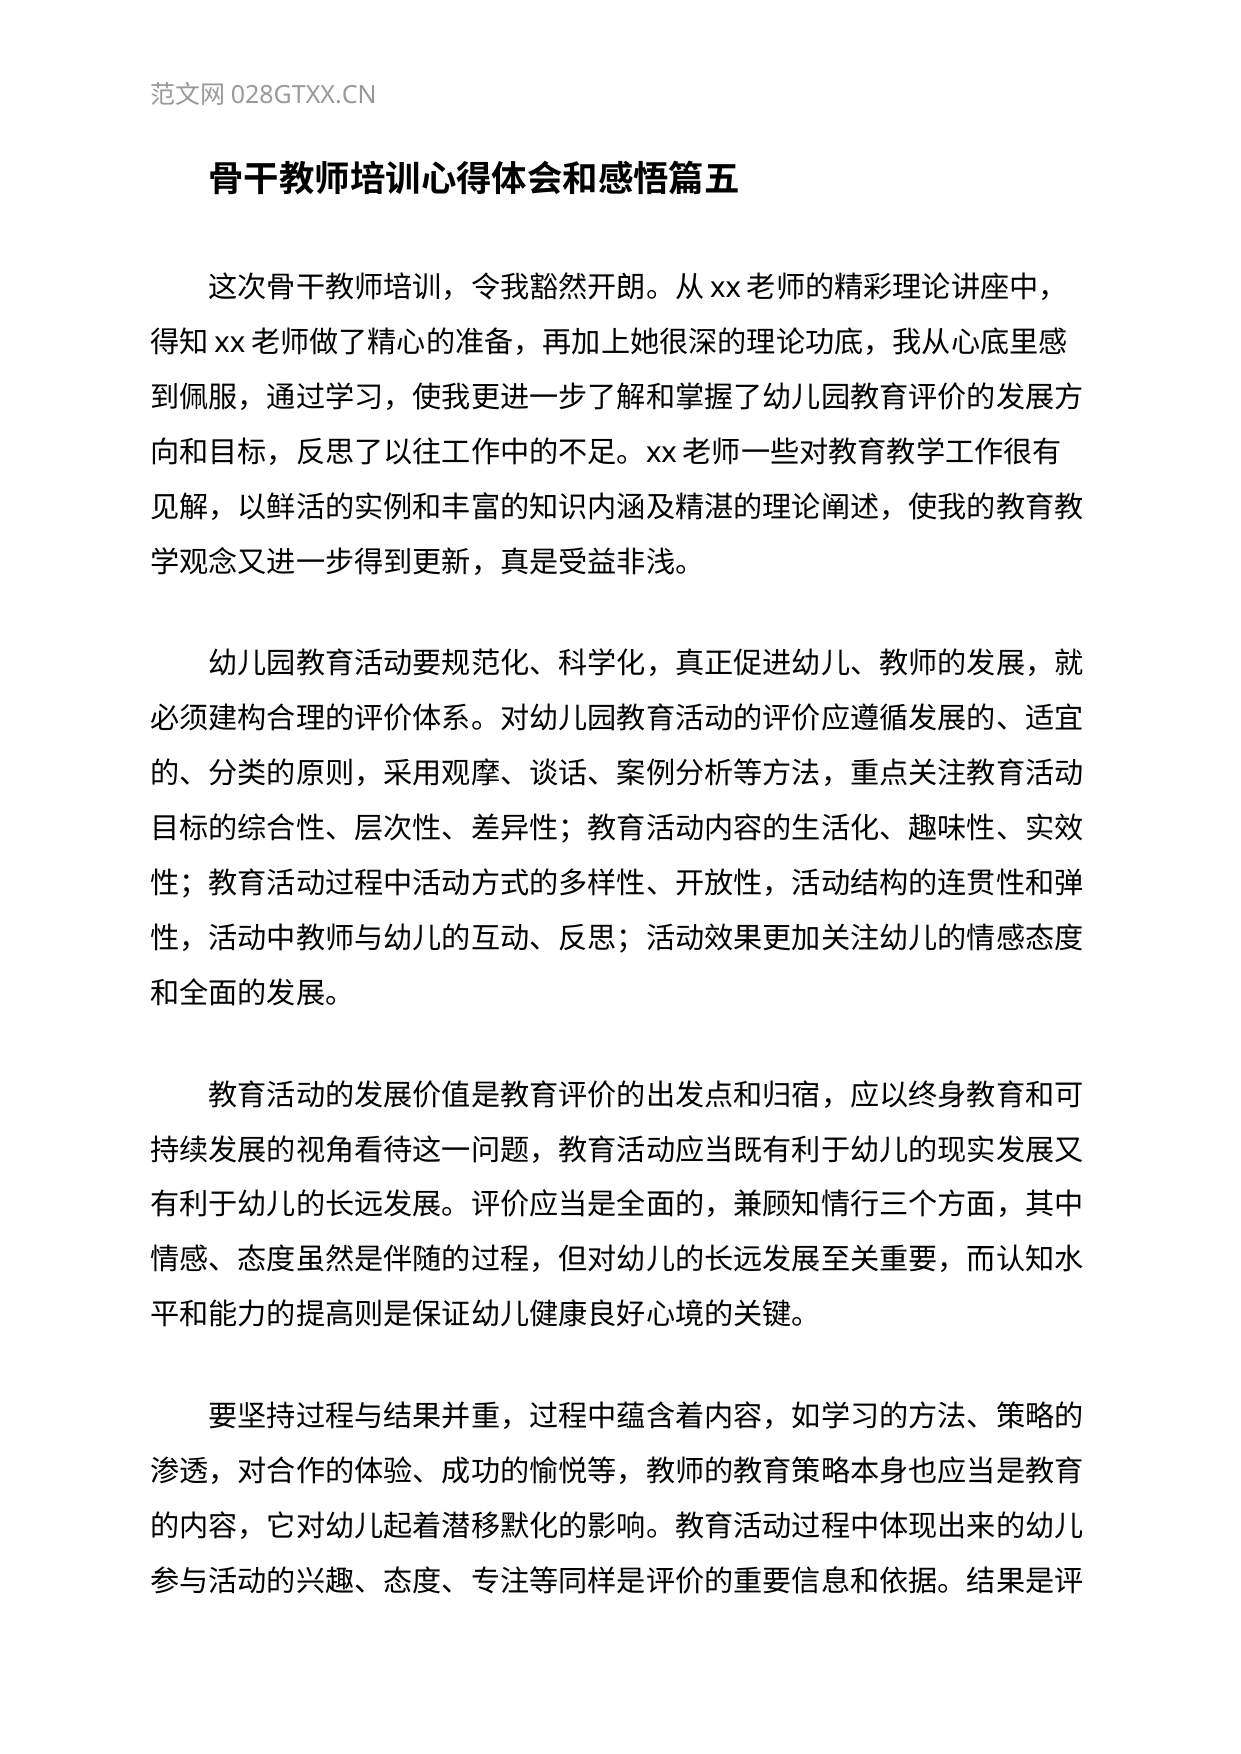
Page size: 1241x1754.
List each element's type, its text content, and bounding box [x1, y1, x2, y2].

text 骨干教师培训心得体会和感悟篇五 [150, 150, 1090, 201]
text 这次骨干教师培训，令我豁然开朗。从xx老师的精彩理论讲座中，得知xx老师做了精心的准备，再加上她很深的理论功底，我从心底里感到佩服，通过学习，使我更进一步了解和掌握了幼儿园教育评价的发展方向和目标，反思了以往工作中的不足。xx老师一些对教育教学工作很有见解，以鲜活的实例和丰富的知识内涵及精湛的理论阐述，使我的教育教学观念又进一步得到更新，真是受益非浅。 [150, 263, 1090, 581]
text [150, 1392, 1090, 1599]
text 幼儿园教育活动要规范化、科学化，真正促进幼儿、教师的发展，就必须建构合理的评价体系。对幼儿园教育活动的评价应遵循发展的、适宜的、分类的原则，采用观摩、谈话、案例分析等方法，重点关注教育活动目标的综合性、层次性、差异性；教育活动内容的生活化、趣味性、实效性；教育活动过程中活动方式的多样性、开放性，活动结构的连贯性和弹性，活动中教师与幼儿的互动、反思；活动效果更加关注幼儿的情感态度和全面的发展。 [150, 640, 1090, 1012]
text 教育活动的发展价值是教育评价的出发点和归宿，应以终身教育和可持续发展的视角看待这一问题，教育活动应当既有利于幼儿的现实发展又有利于幼儿的长远发展。评价应当是全面的，兼顾知情行三个方面，其中情感、态度虽然是伴随的过程，但对幼儿的长远发展至关重要，而认知水平和能力的提高则是保证幼儿健康良好心境的关键。 [150, 1071, 1090, 1333]
